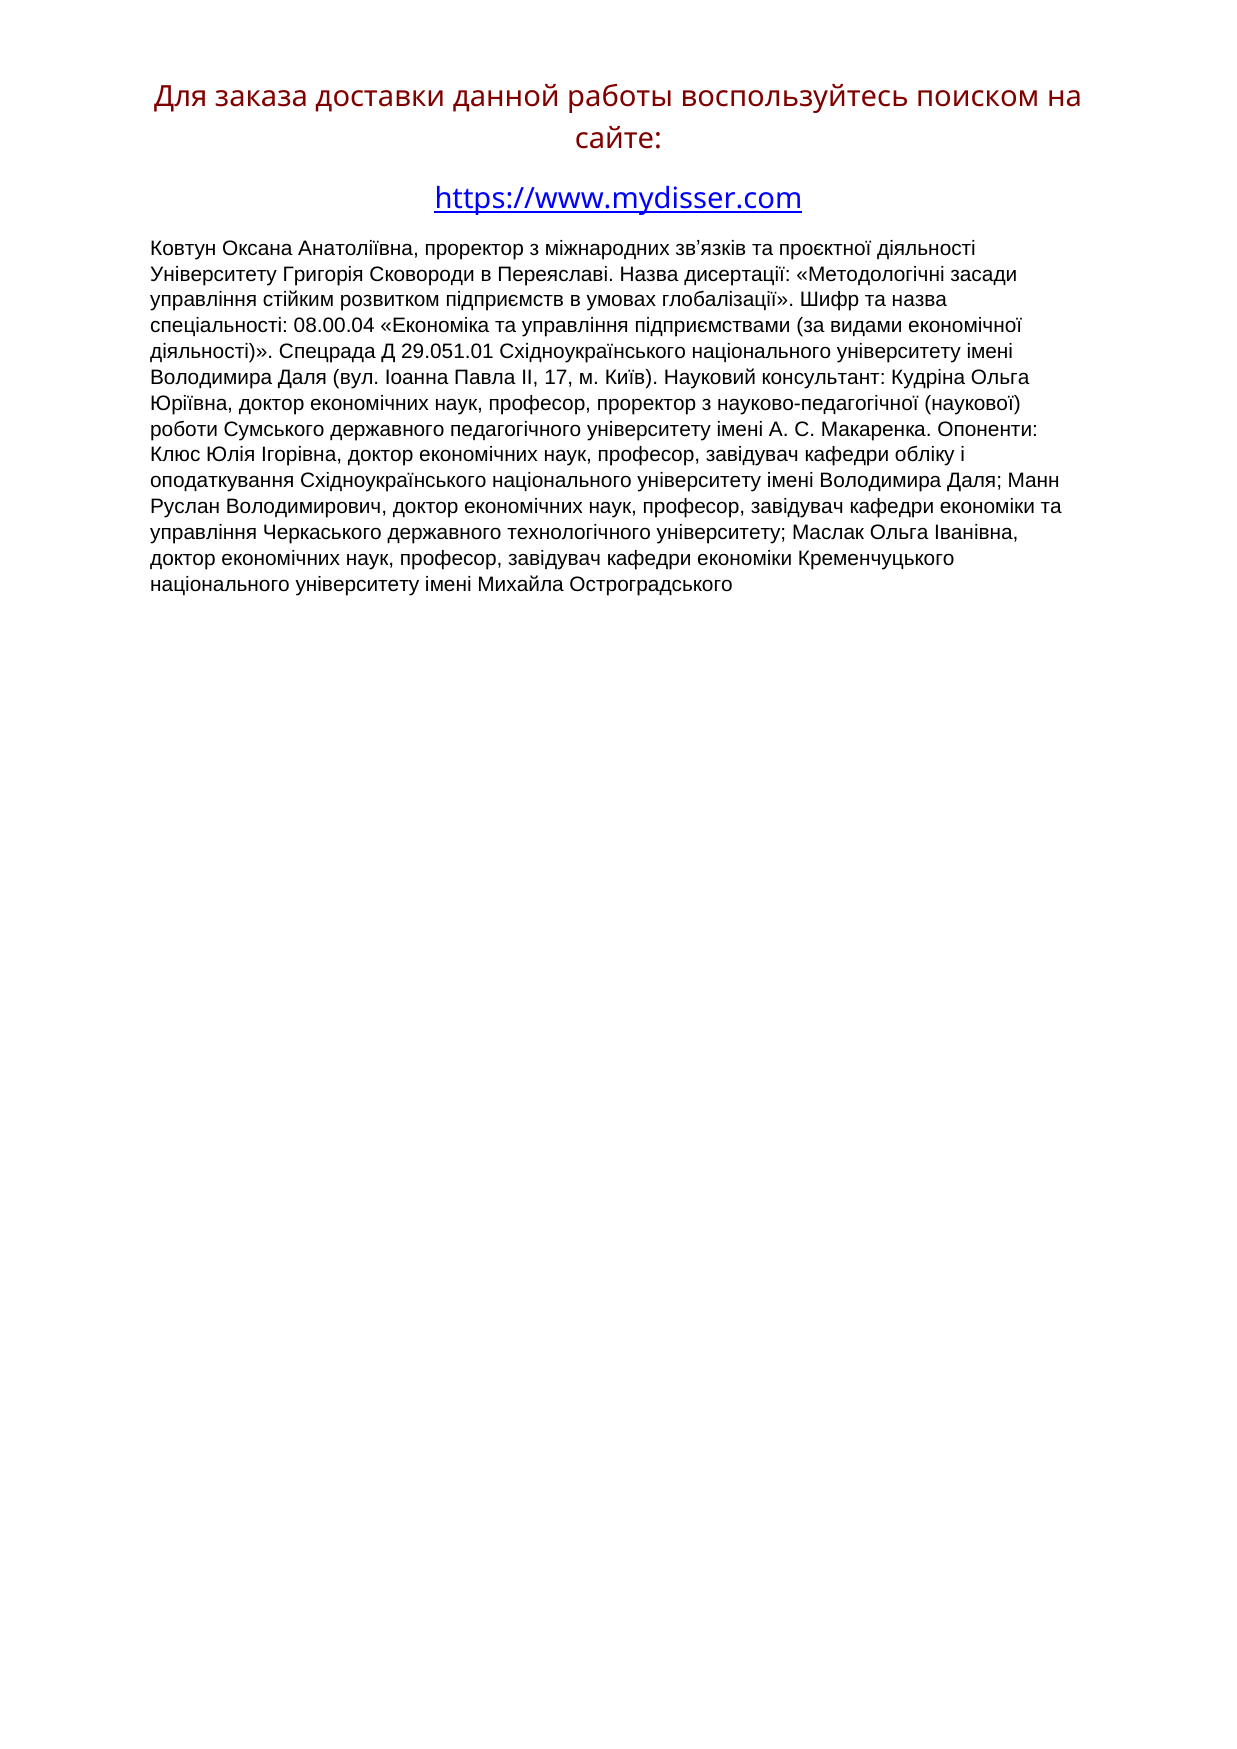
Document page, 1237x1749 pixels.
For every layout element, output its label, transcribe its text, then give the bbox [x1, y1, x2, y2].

text Ковтун Оксана Анатоліївна, проректор з міжнародних звʼязків та проєктної діяльності Університету Григорія Сковороди в Переяславі. Назва дисертації: «Методологічні засади управління стійким розвитком підприємств в умовах глобалізації». Шифр та назва спеціальності: 08.00.04 «Економіка та управління підприємствами (за видами економічної діяльності)». Спецрада Д 29.051.01 Східноукраїнського національного університету імені Володимира Даля (вул. Іоанна Павла ІІ, 17, м. Київ). Науковий консультант: Кудріна Ольга Юріївна, доктор економічних наук, професор, проректор з науково-педагогічної (наукової) роботи Сумського державного педагогічного університету імені А. С. Макаренка. Опоненти: Клюс Юлія Ігорівна, доктор економічних наук, професор, завідувач кафедри обліку і оподаткування Східноукраїнського національного університету імені Володимира Даля; Манн Руслан Володимирович, доктор економічних наук, професор, завідувач кафедри економіки та управління Черкаського державного технологічного університету; Маслак Ольга Іванівна, доктор економічних наук, професор, завідувач кафедри економіки Кременчуцького національного університету імені Михайла Остроградського [150, 236, 1086, 595]
